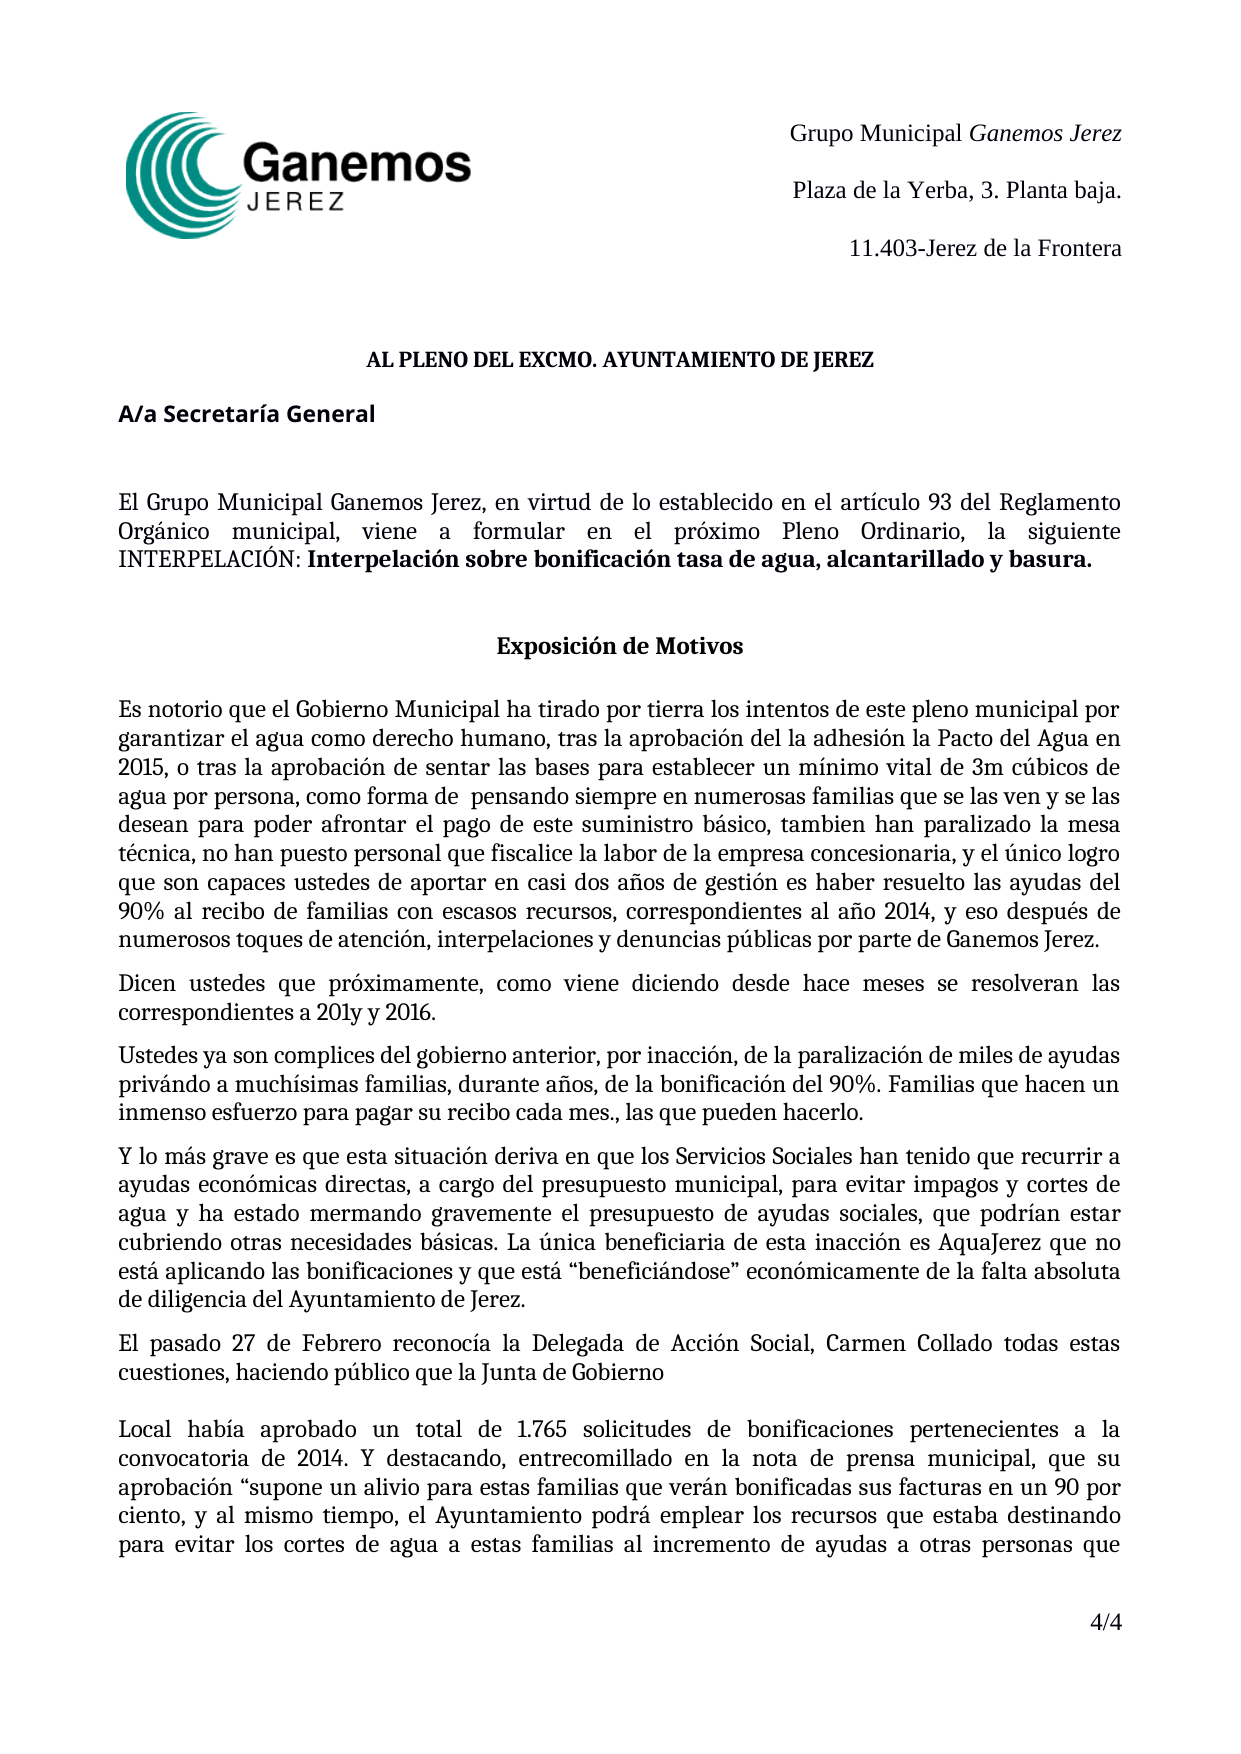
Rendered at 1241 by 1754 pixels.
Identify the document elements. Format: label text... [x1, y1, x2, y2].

text Exposición de Motivos [118, 632, 1122, 661]
picture [126, 112, 471, 239]
text El pasado 27 de Febrero reconocía la Delegada de Acción Social, Carmen Collado todas estas cuestiones, haciendo público que la Junta de Gobierno [118, 1329, 1122, 1386]
text Ustedes ya son complices del gobierno anterior, por inacción, de la paralización de miles de ayudas privándo a muchísimas familias, durante años, de la bonificación del 90%. Familias que hacen un inmenso esfuerzo para pagar su recibo cada mes., las que pueden hacerlo. [118, 1041, 1122, 1127]
text El Grupo Municipal Ganemos Jerez, en virtud de lo establecido en el artículo 93 del Reglamento Orgánico municipal, viene a formular en el próximo Pleno Ordinario, la siguiente INTERPELACIÓN: Interpelación sobre bonificación tasa de agua, alcantarillado y basura. [118, 488, 1122, 574]
text Es notorio que el Gobierno Municipal ha tirado por tierra los intentos de este pleno municipal por garantizar el agua como derecho humano, tras la aprobación del la adhesión la Pacto del Agua en 2015, o tras la aprobación de sentar las bases para establecer un mínimo vital de 3m cúbicos de agua por persona, como forma de pensando siempre en numerosas familias que se las ven y se las desean para poder afrontar el pago de este suministro básico, tambien han paralizado la mesa técnica, no han puesto personal que fiscalice la labor de la empresa concesionaria, y el único logro que son capaces ustedes de aportar en casi dos años de gestión es haber resuelto las ayudas del 90% al recibo de familias con escasos recursos, correspondientes al año 2014, y eso después de numerosos toques de atención, interpelaciones y denuncias públicas por parte de Ganemos Jerez. [118, 695, 1122, 954]
text A/a Secretaría General [118, 398, 1122, 429]
text Dicen ustedes que próximamente, como viene diciendo desde hace meses se resolveran las correspondientes a 201y y 2016. [118, 969, 1122, 1026]
text AL PLENO DEL EXCMO. AYUNTAMIENTO DE JEREZ [118, 347, 1122, 373]
text Y lo más grave es que esta situación deriva en que los Servicios Sociales han tenido que recurrir a ayudas económicas directas, a cargo del presupuesto municipal, para evitar impagos y cortes de agua y ha estado mermando gravemente el presupuesto de ayudas sociales, que podrían estar cubriendo otras necesidades básicas. La única beneficiaria de esta inacción es AquaJerez que no está aplicando las bonificaciones y que está “beneficiándose” económicamente de la falta absoluta de diligencia del Ayuntamiento de Jerez. [118, 1142, 1122, 1314]
